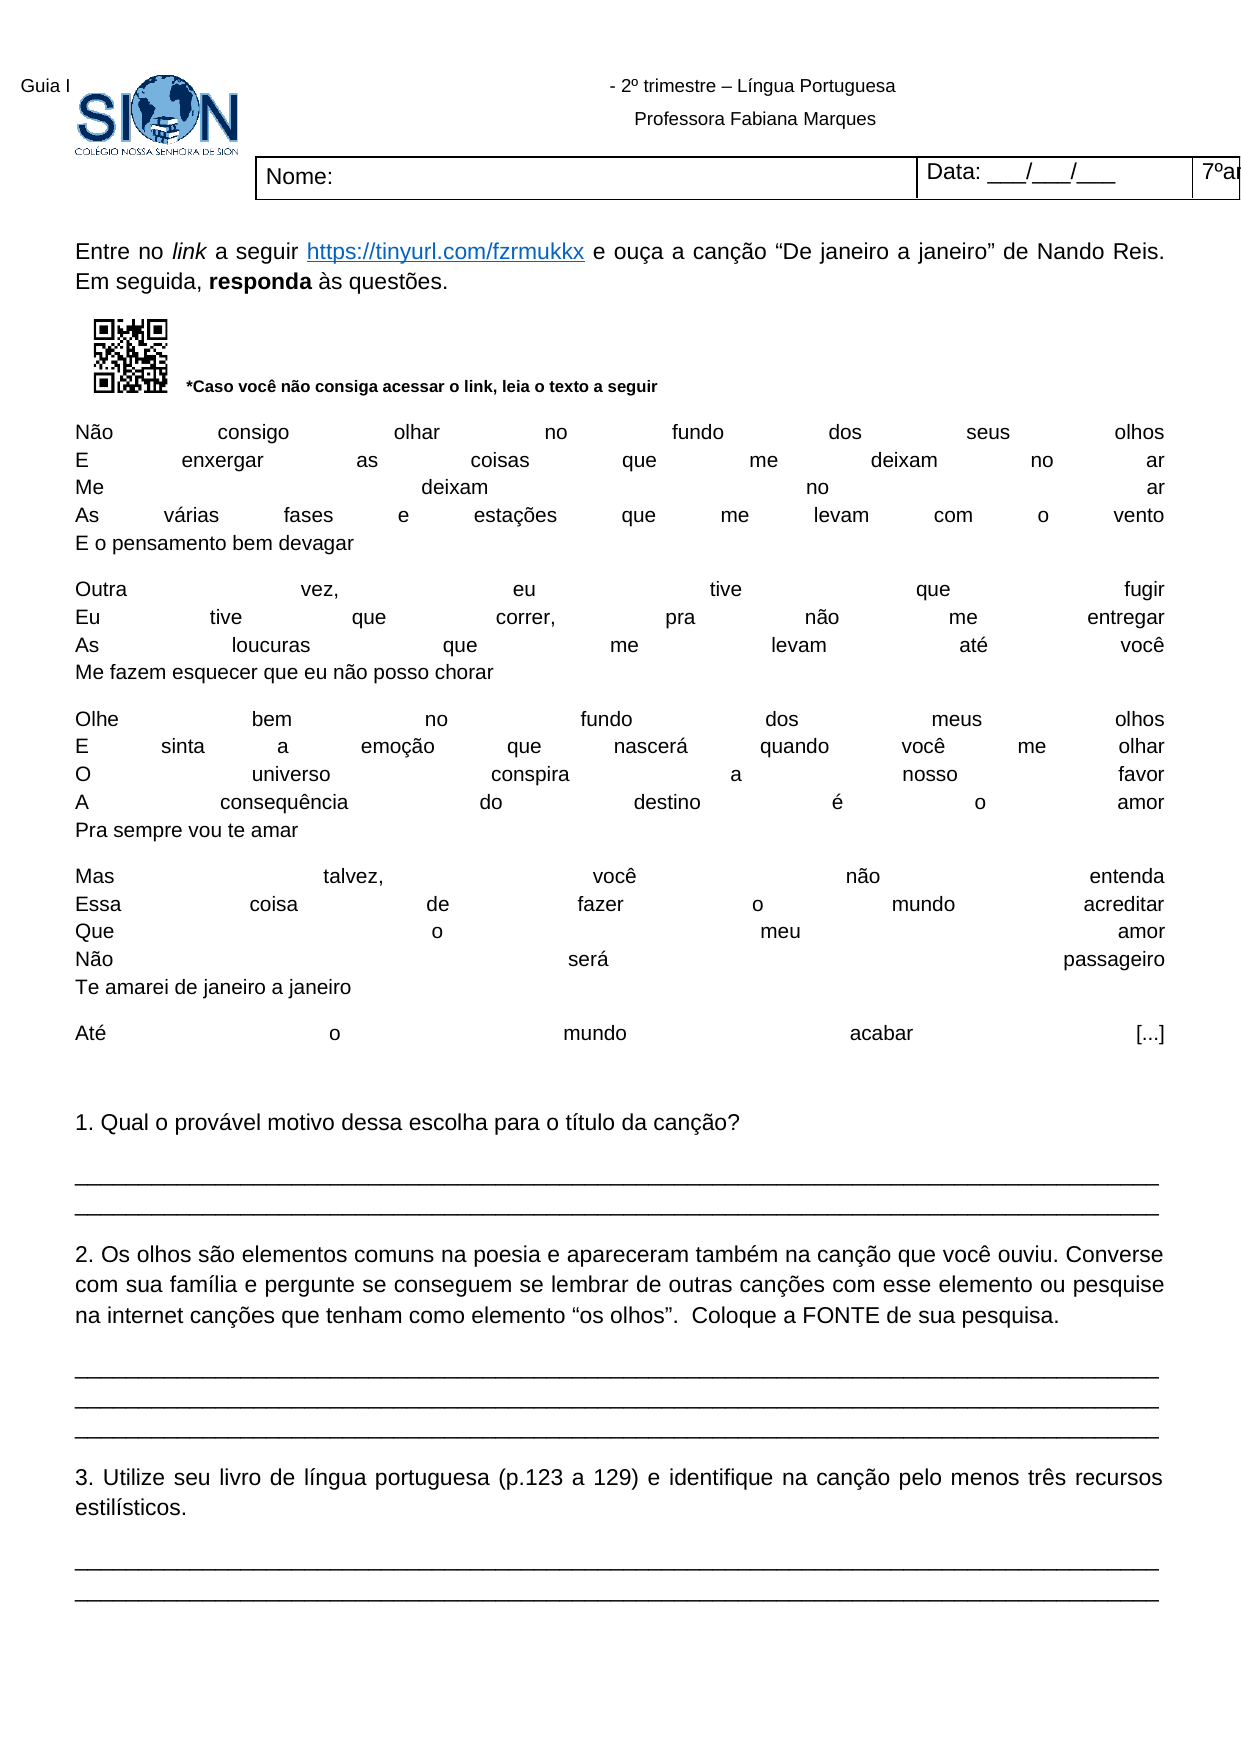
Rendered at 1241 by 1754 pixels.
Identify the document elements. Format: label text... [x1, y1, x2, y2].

table_header Nome: [257, 158, 916, 198]
text Mas talvez, você não entenda Essa coisa de fazer o mundo acreditar Que o meu amor Não será passageiro Te amarei de janeiro a janeiro [75, 864, 1165, 999]
text Entre no link a seguir https://tinyurl.com/fzrmukkx e ouça a canção “De janeiro a janeiro” de Nando Reis. Em seguida, responda às questões. [75, 200, 1165, 294]
text Outra vez, eu tive que fugir Eu tive que correr, pra não me entregar As loucuras que me levam até você Me fazem esquecer que eu não posso chorar [75, 577, 1165, 684]
table_header 7ºano ___AF [1193, 158, 1239, 198]
table_header Data: ___/___/___ [918, 158, 1192, 198]
text Guia I - 2º trimestre – Língua Portuguesa Professora Fabiana Marques [174, 75, 1240, 129]
text Não consigo olhar no fundo dos seus olhos E enxergar as coisas que me deixam no ar Me deixam no ar As várias fases e estações que me levam com o vento E o pensamento bem devagar [75, 420, 1165, 554]
text 2. Os olhos são elementos comuns na poesia e apareceram também na canção que você ouviu. Converse com sua família e pergunte se conseguem se lembrar de outras canções com esse elemento ou pesquise na internet canções que tenham como elemento “os olhos”. Coloque a FONTE de sua pesquisa. [75, 1241, 1165, 1328]
text _______________________________________________________________________________________________________________________________________________________________________________________________________________________________________________________________ [75, 1353, 1165, 1439]
text Olhe bem no fundo dos meus olhos E sinta a emoção que nascerá quando você me olhar O universo conspira a nosso favor A consequência do destino é o amor Pra sempre vou te amar [75, 707, 1165, 841]
text Até o mundo acabar [...] [75, 1021, 1165, 1085]
text __________________________________________________________________________________________________________________________________________________________________________ [75, 1545, 1165, 1602]
text __________________________________________________________________________________________________________________________________________________________________________ [75, 1160, 1165, 1216]
text *Caso você não consiga acessar o link, leia o texto a seguir [75, 319, 1165, 396]
text 1. Qual o provável motivo dessa escolha para o título da canção? [75, 1109, 1165, 1135]
text 3. Utilize seu livro de língua portuguesa (p.123 a 129) e identifique na canção pelo menos três recursos estilísticos. [75, 1464, 1165, 1521]
text Guia I - 2º trimestre – Língua Portuguesa Professora Fabiana Marques [16, 75, 156, 129]
